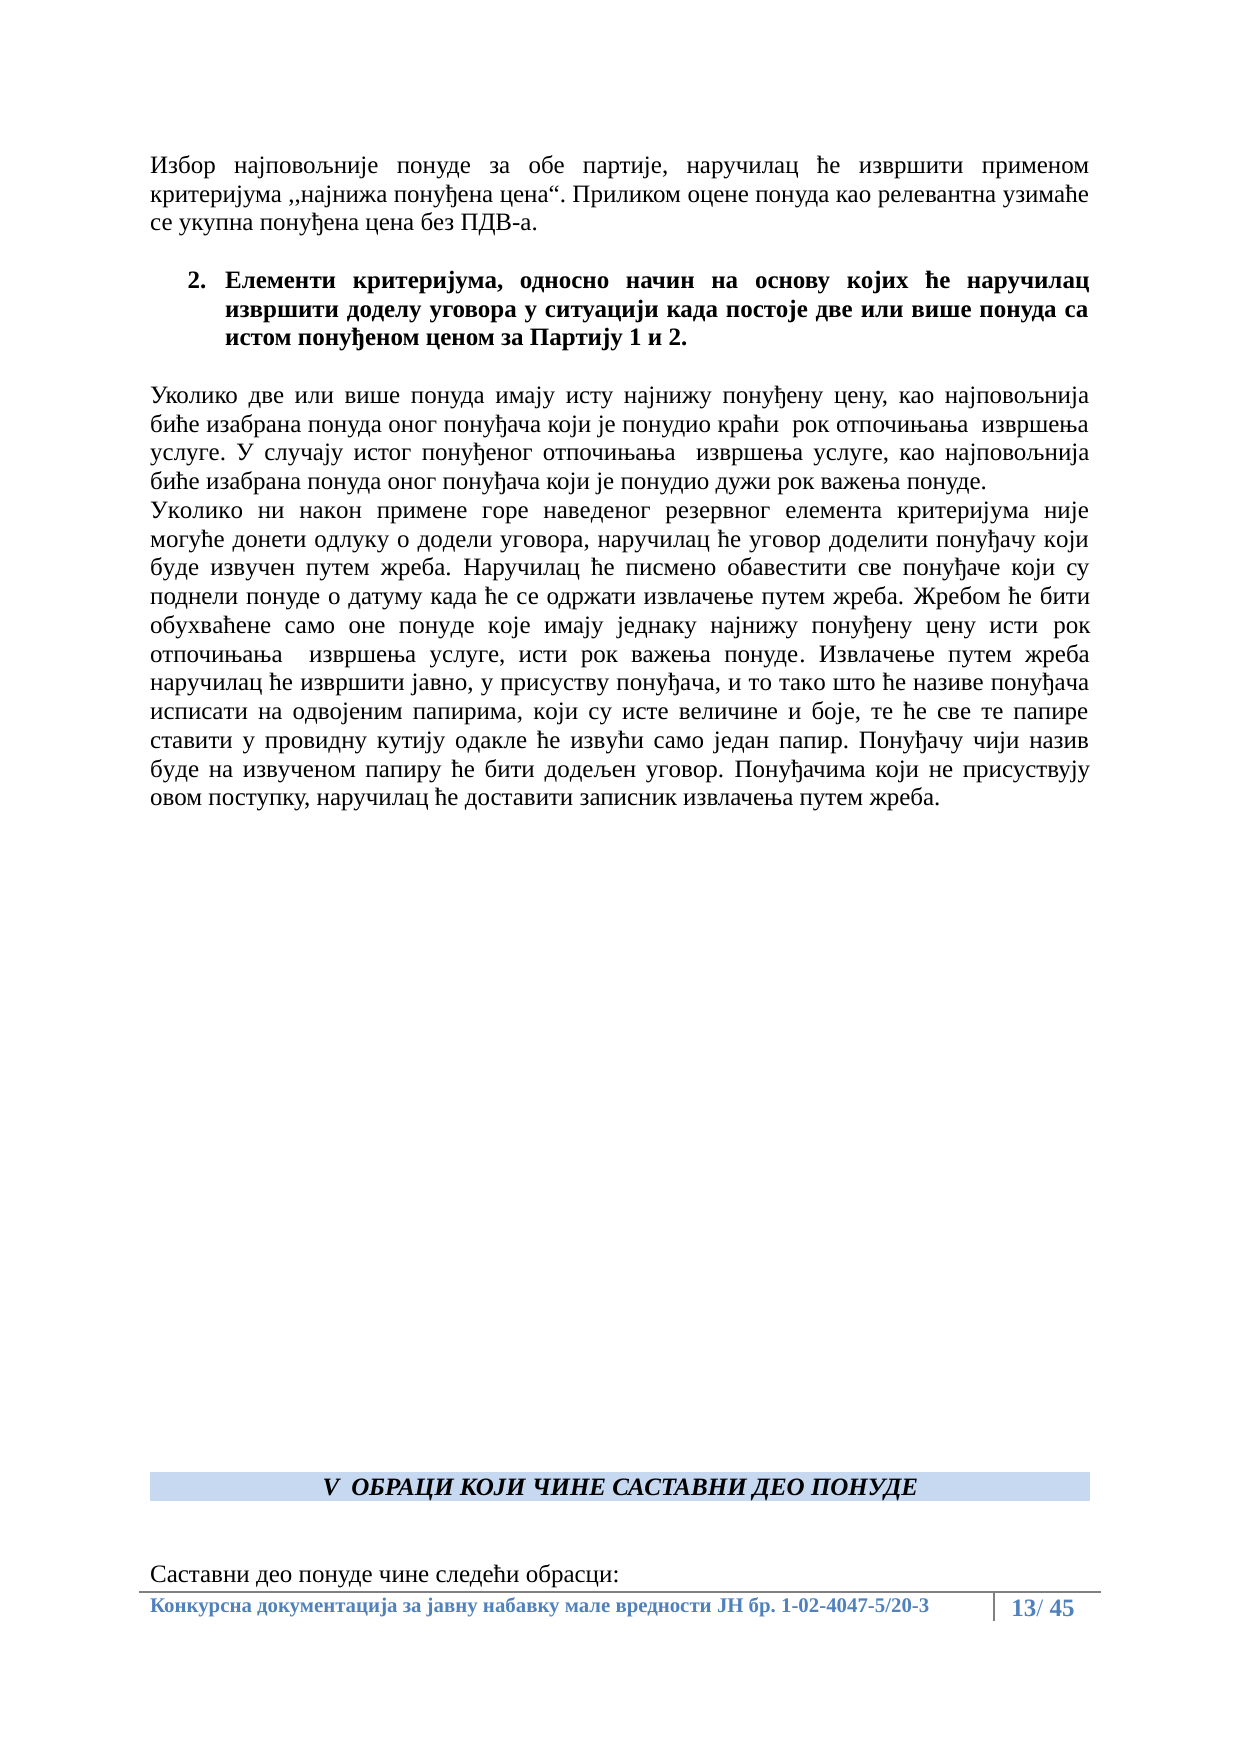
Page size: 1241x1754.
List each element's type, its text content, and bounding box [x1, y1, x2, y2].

list Саставни део понуде чине следећи обрасци: [150, 1559, 1090, 1587]
text Уколико ни након примене горе наведеног резервног елемента критеријума није могуће донети одлуку о додели уговора, наручилац ће уговор доделити понуђачу који буде извучен путем жреба. Наручилац ће писмено обавестити све понуђаче који су поднели понуде о датуму када ће се одржати извлачење путем жреба. Жребом ће бити обухваћене само оне понуде које имају једнаку најнижу понуђену цену исти рок отпочињања извршења услуге, исти рок важења понуде. Извлачење путем жреба наручилац ће извршити јавно, у присуству понуђача, и то тако што ће називе понуђача исписати на одвојеним папирима, који су исте величине и боје, те ће све те папире ставити у провидну кутију одакле ће извући само један папир. Понуђачу чији назив буде на извученом папиру ће бити додељен уговор. Понуђачима који не присуствују овом поступку, наручилац ће доставити записник извлачења путем жреба. [150, 495, 1090, 811]
list Елементи критеријума, односно начин на основу којих ће наручилац извршити доделу уговора у ситуацији када постоје две или више понуда са истом понуђеном ценом за Партију 1 и 2. [187, 265, 1090, 351]
text Уколико две или више понуда имају исту најнижу понуђену цену, као најповољнија биће изабрана понуда оног понуђача који је понудио краћи рок отпочињања извршења услуге. У случају истог понуђеног отпочињања извршења услуге, као најповољнија биће изабрана понуда оног понуђача који је понудио дужи рок важења понуде. [150, 380, 1090, 495]
text Избор најповољније понуде за обе партије, наручилац ће извршити применом критеријума ,,најнижа понуђена цена“. Приликом оцене понуда као релевантна узимаће се укупна понуђена цена без ПДВ-а. [150, 150, 1090, 236]
list V ОБРАЦИ КОЈИ ЧИНЕ САСТАВНИ ДЕО ПОНУДЕ [150, 1472, 1090, 1501]
